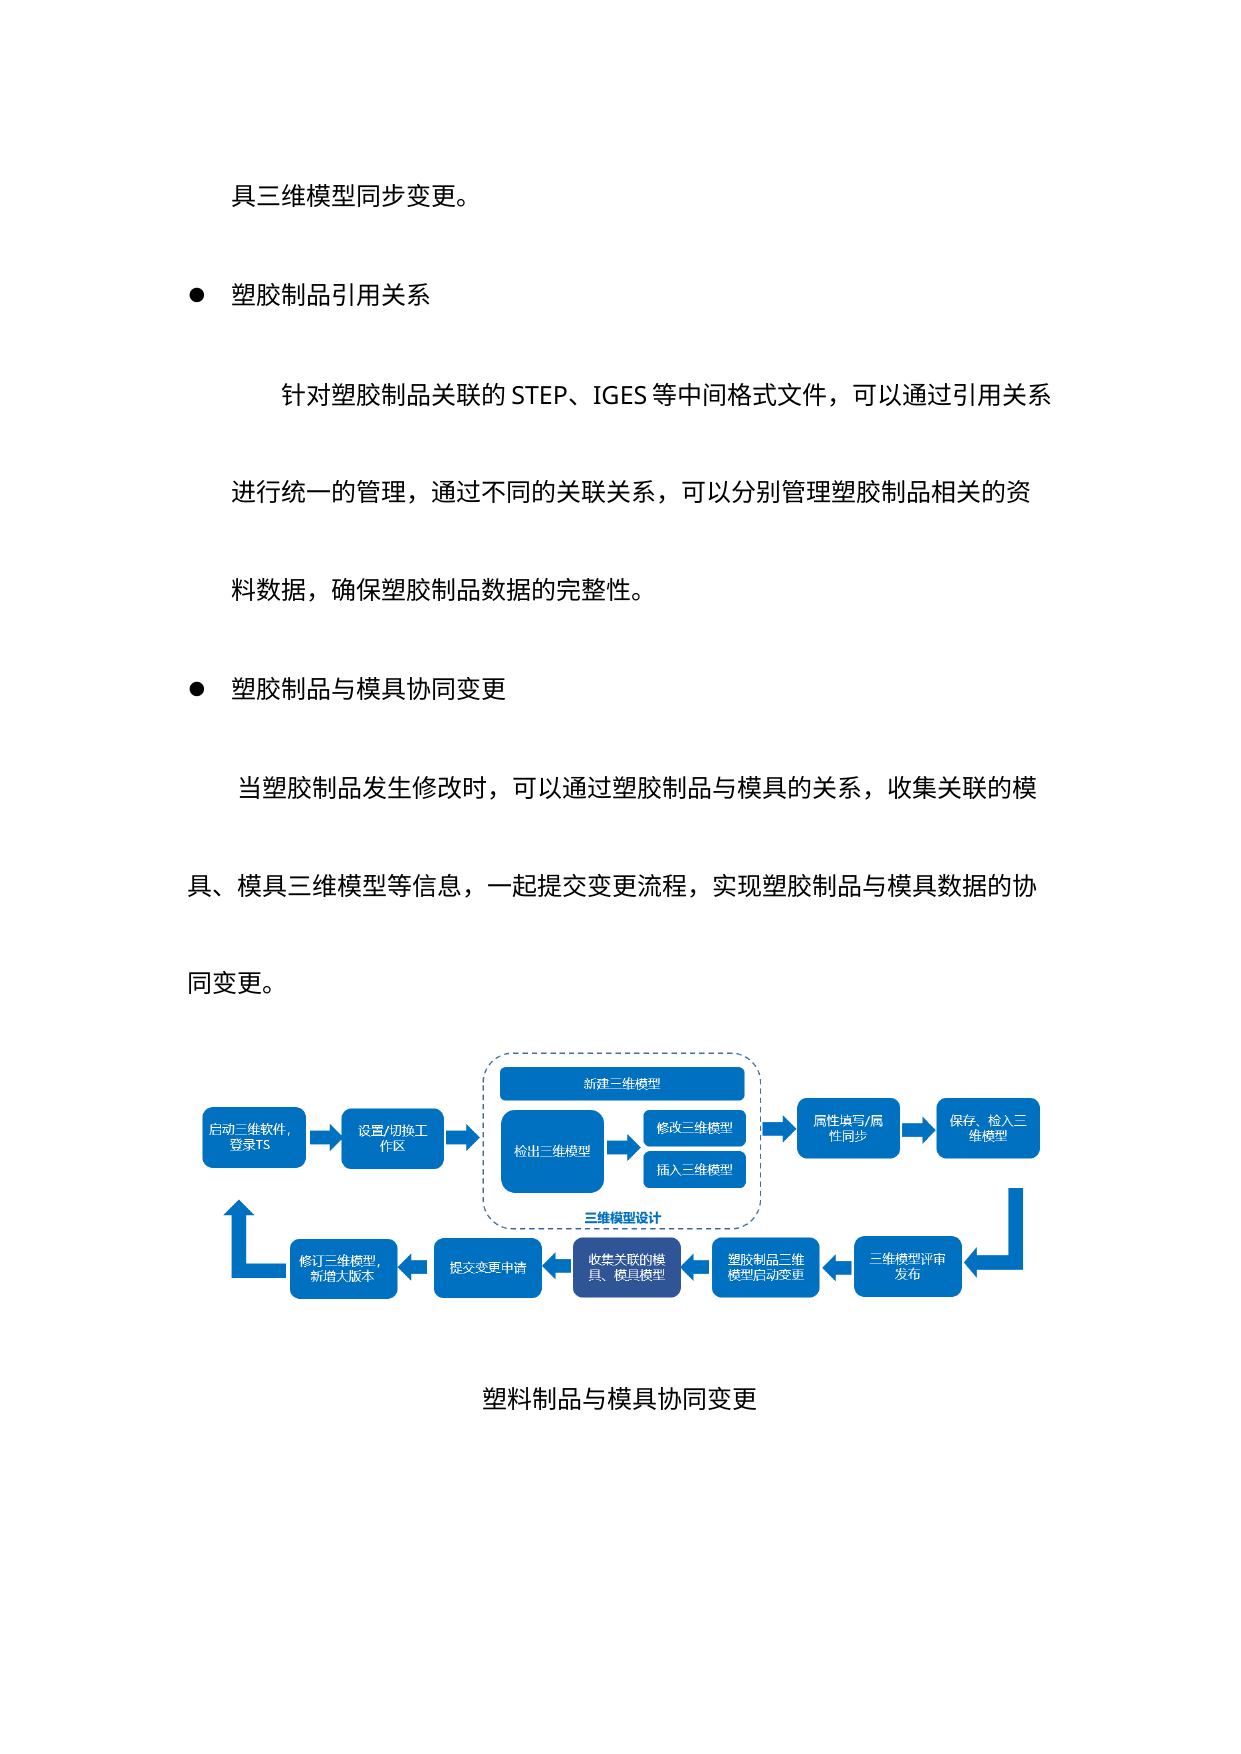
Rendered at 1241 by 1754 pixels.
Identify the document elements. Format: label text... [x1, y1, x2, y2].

picture [187, 1045, 1052, 1307]
list 塑胶制品引用关系 [187, 261, 1053, 326]
list 塑胶制品与模具协同变更 [187, 655, 1053, 720]
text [231, 162, 1053, 227]
text 当塑胶制品发生修改时，可以通过塑胶制品与模具的关系，收集关联的模具、模具三维模型等信息，一起提交变更流程，实现塑胶制品与模具数据的协同变更。 [187, 754, 1053, 1014]
text 塑料制品与模具协同变更 [187, 1365, 1053, 1430]
text 针对塑胶制品关联的STEP、IGES等中间格式文件，可以通过引用关系进行统一的管理，通过不同的关联关系，可以分别管理塑胶制品相关的资料数据，确保塑胶制品数据的完整性。 [231, 361, 1053, 621]
